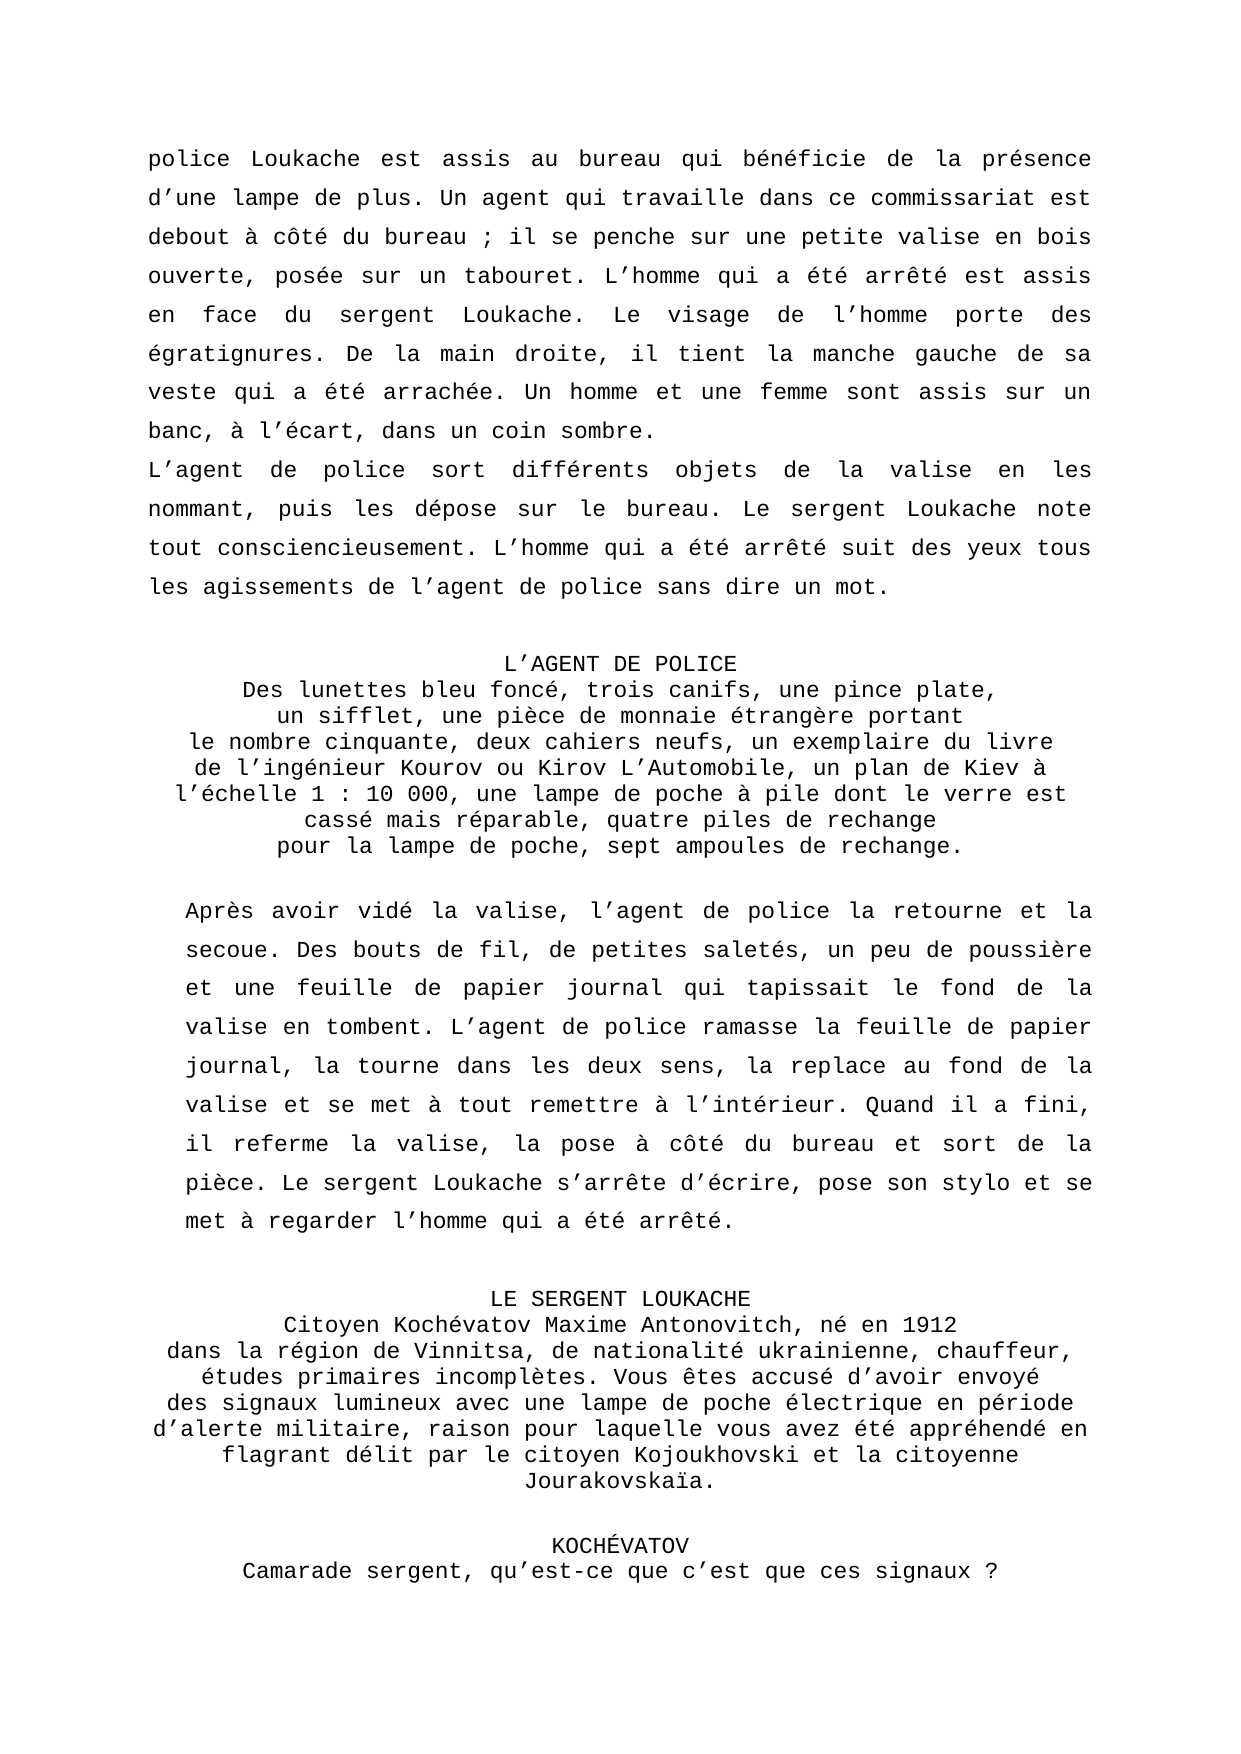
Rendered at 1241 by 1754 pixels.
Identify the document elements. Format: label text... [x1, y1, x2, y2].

text dans la région de Vinnitsa, de nationalité ukrainienne, chauffeur, études primaires incomplètes. Vous êtes accusé d’avoir envoyé [148, 1339, 1093, 1391]
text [148, 148, 1093, 446]
text des signaux lumineux avec une lampe de poche électrique en période d’alerte militaire, raison pour laquelle vous avez été appréhendé en flagrant délit par le citoyen Kojoukhovski et la citoyenne Jourakovskaïa. [148, 1391, 1093, 1495]
text L’AGENT DE POLICE [148, 653, 1093, 679]
text de l’ingénieur Kourov ou Kirov L’Automobile, un plan de Kiev à l’échelle 1 : 10 000, une lampe de poche à pile dont le verre est cassé mais réparable, quatre piles de rechange [148, 756, 1093, 834]
text Camarade sergent, qu’est-ce que c’est que ces signaux ? [148, 1560, 1093, 1586]
text le nombre cinquante, deux cahiers neufs, un exemplaire du livre [148, 731, 1093, 756]
text un sifflet, une pièce de monnaie étrangère portant [148, 704, 1093, 731]
text LE SERGENT LOUKACHE [148, 1288, 1093, 1313]
text pour la lampe de poche, sept ampoules de rechange. [148, 834, 1093, 860]
text L’agent de police sort différents objets de la valise en les nommant, puis les dépose sur le bureau. Le sergent Loukache note tout consciencieusement. L’homme qui a été arrêté suit des yeux tous les agissements de l’agent de police sans dire un mot. [148, 458, 1093, 601]
text Citoyen Kochévatov Maxime Antonovitch, né en 1912 [148, 1313, 1093, 1339]
text Après avoir vidé la valise, l’agent de police la retourne et la secoue. Des bouts de fil, de petites saletés, un peu de poussière et une feuille de papier journal qui tapissait le fond de la valise en tombent. L’agent de police ramasse la feuille de papier journal, la tourne dans les deux sens, la replace au fond de la valise et se met à tout remettre à l’intérieur. Quand il a fini, il referme la valise, la pose à côté du bureau et sort de la pièce. Le sergent Loukache s’arrête d’écrire, pose son stylo et se met à regarder l’homme qui a été arrêté. [185, 899, 1093, 1236]
text KOCHÉVATOV [148, 1534, 1093, 1560]
text Des lunettes bleu foncé, trois canifs, une pince plate, [148, 679, 1093, 704]
